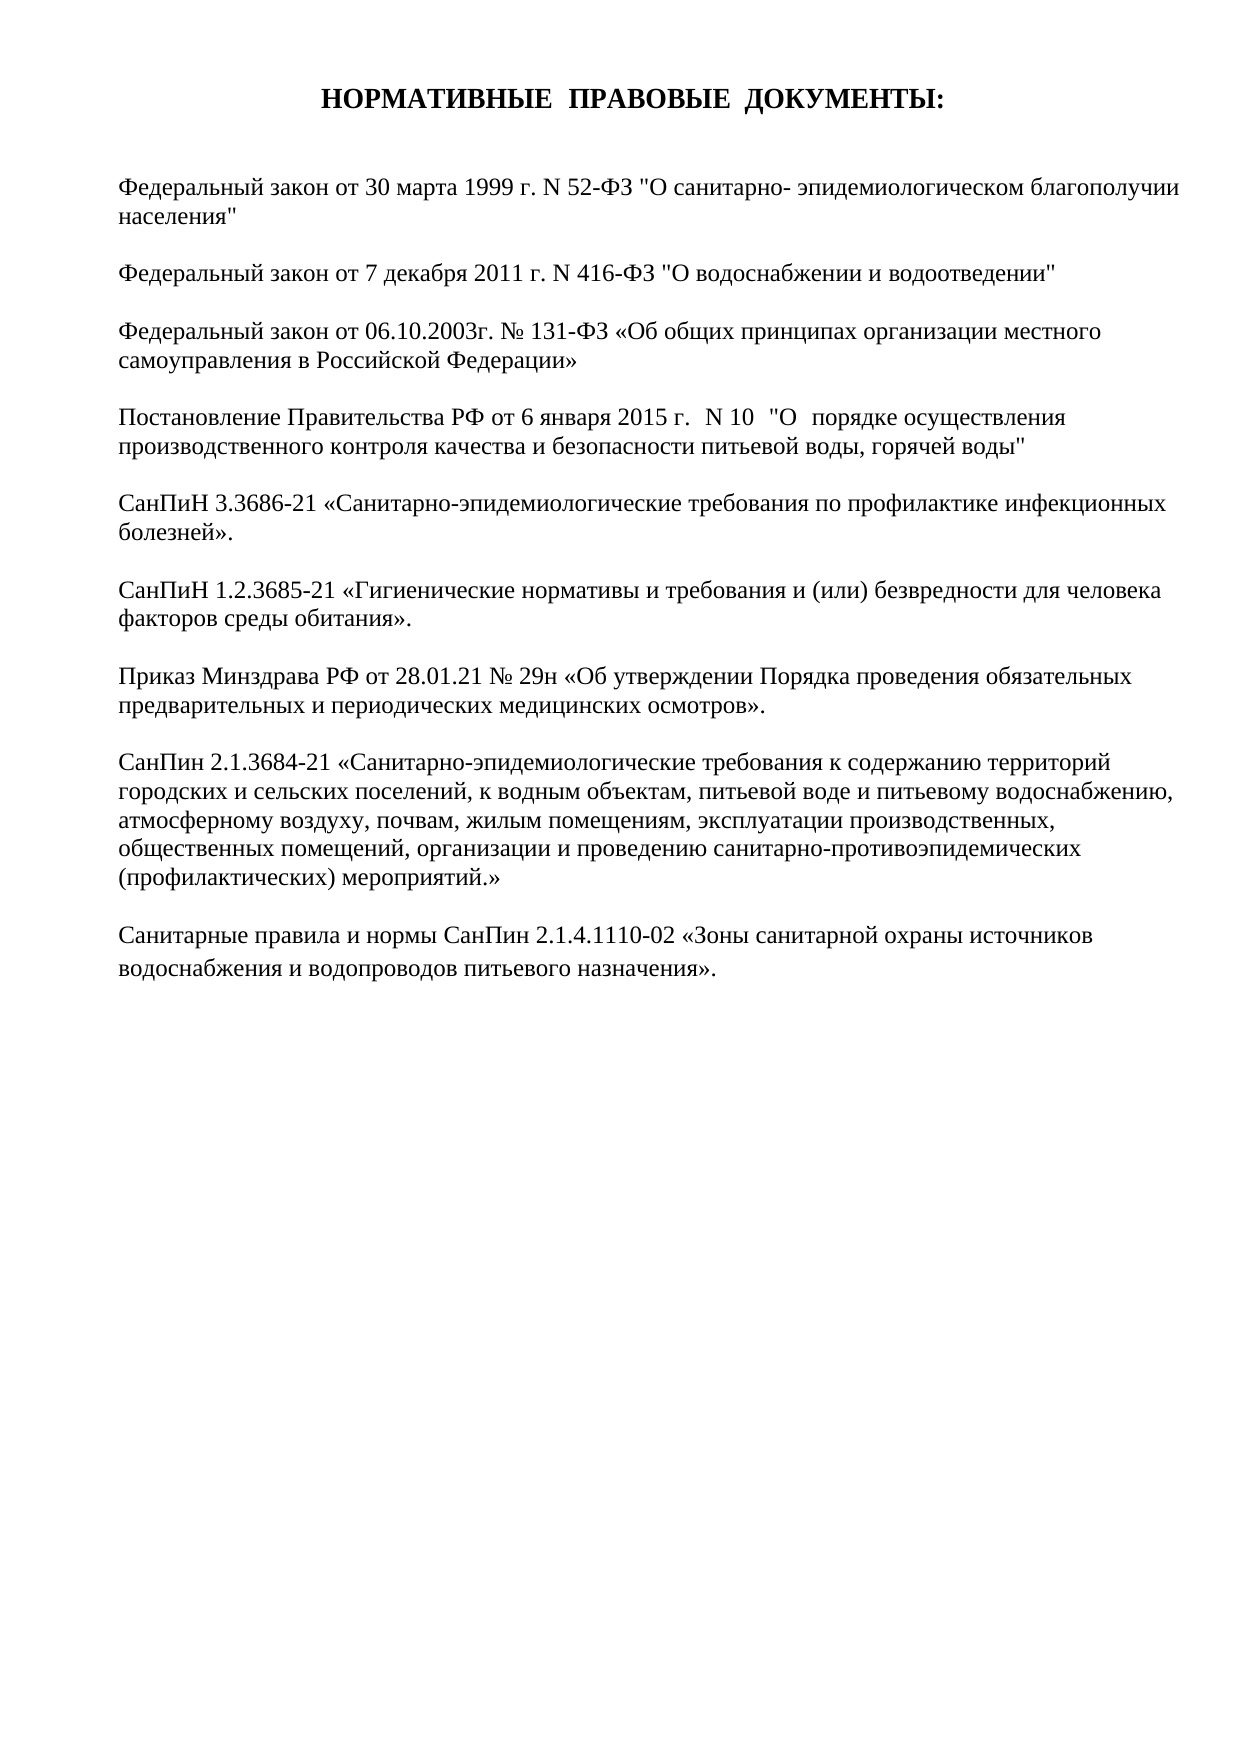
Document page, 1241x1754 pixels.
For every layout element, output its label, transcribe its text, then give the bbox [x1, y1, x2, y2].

text Санитарные правила и нормы СанПин 2.1.4.1110-02 «Зоны санитарной охраны источников водоснабжения и водопроводов питьевого назначения». [118, 920, 1186, 982]
text НОРМАТИВНЫЕ ПРАВОВЫЕ ДОКУМЕНТЫ: [216, 81, 1049, 115]
text Федеральный закон от 30 марта 1999 г. N 52-ФЗ "О санитарно- эпидемиологическом благополучии населения" [118, 172, 1186, 230]
text Федеральный закон от 06.10.2003г. № 131-ФЗ «Об общих принципах организации местного самоуправления в Российской Федерации» [118, 316, 1186, 373]
text СанПиН 1.2.3685-21 «Гигиенические нормативы и требования и (или) безвредности для человека факторов среды обитания». [118, 575, 1186, 632]
text Приказ Минздрава РФ от 28.01.21 № 29н «Об утверждении Порядка проведения обязательных предварительных и периодических медицинских осмотров». [118, 661, 1186, 718]
text Постановление Правительства РФ от 6 января 2015 г. N 10 "О порядке осуществления производственного контроля качества и безопасности питьевой воды, горячей воды" [118, 402, 1186, 460]
text СанПиН 3.3686-21 «Санитарно-эпидемиологические требования по профилактике инфекционных болезней». [118, 488, 1186, 546]
text Федеральный закон от 7 декабря 2011 г. N 416-ФЗ "О водоснабжении и водоотведении" [118, 258, 1186, 287]
text СанПин 2.1.3684-21 «Санитарно-эпидемиологические требования к содержанию территорий городских и сельских поселений, к водным объектам, питьевой воде и питьевому водоснабжению, атмосферному воздуху, почвам, жилым помещениям, эксплуатации производственных, общественных помещений, организации и проведению санитарно-противоэпидемических (профилактических) мероприятий.» [118, 747, 1186, 891]
